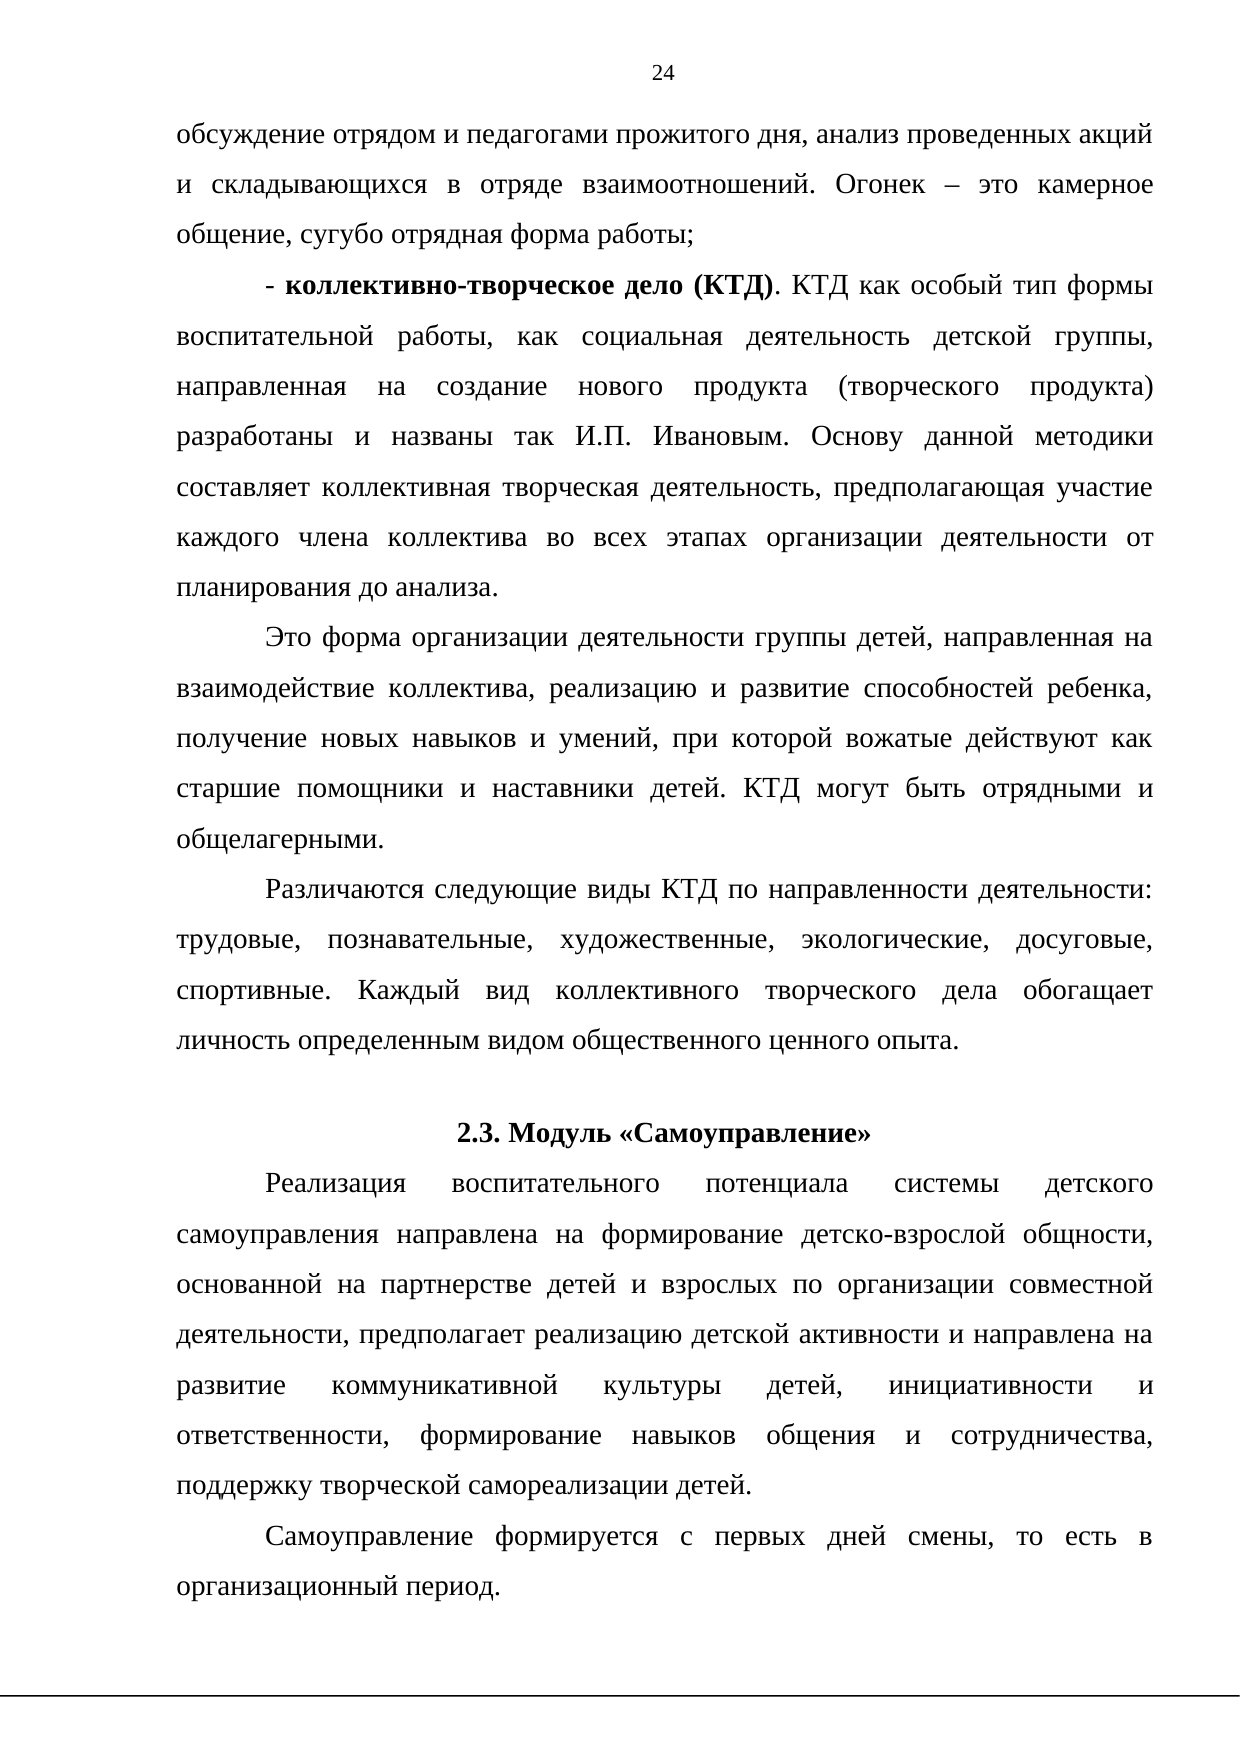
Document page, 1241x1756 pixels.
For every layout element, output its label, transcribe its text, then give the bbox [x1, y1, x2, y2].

subtitle Модуль «Самоуправление» [457, 1116, 1194, 1149]
list коллективно-творческое дело (КТД). КТД как особый тип формы воспитательной работы, как социальная деятельность детской группы, направленная на создание нового продукта (творческого продукта) разработаны и названы так И.П. Ивановым. Основу данной методики составляет коллективная творческая деятельность, предполагающая участие каждого члена коллектива во всех этапах организации деятельности от планирования до анализа. [176, 267, 1154, 603]
text Различаются следующие виды КТД по направленности деятельности: трудовые, познавательные, художественные, экологические, досуговые, спортивные. Каждый вид коллективного творческого дела обогащает личность определенным видом общественного ценного опыта. [176, 871, 1153, 1056]
text обсуждение отрядом и педагогами прожитого дня, анализ проведенных акций и складывающихся в отряде взаимоотношений. Огонек – это камерное общение, сугубо отрядная форма работы; [176, 116, 1154, 250]
text Это форма организации деятельности группы детей, направленная на взаимодействие коллектива, реализацию и развитие способностей ребенка, получение новых навыков и умений, при которой вожатые действуют как старшие помощники и наставники детей. КТД могут быть отрядными и общелагерными. [176, 619, 1153, 854]
text Реализация воспитательного потенциала системы детского самоуправления направлена на формирование детско-взрослой общности, основанной на партнерстве детей и взрослых по организации совместной деятельности, предполагает реализацию детской активности и направлена на развитие коммуникативной культуры детей, инициативности и ответственности, формирование навыков общения и сотрудничества, поддержку творческой самореализации детей. [176, 1166, 1154, 1501]
text Самоуправление формируется с первых дней смены, то есть в организационный период. [176, 1518, 1152, 1602]
